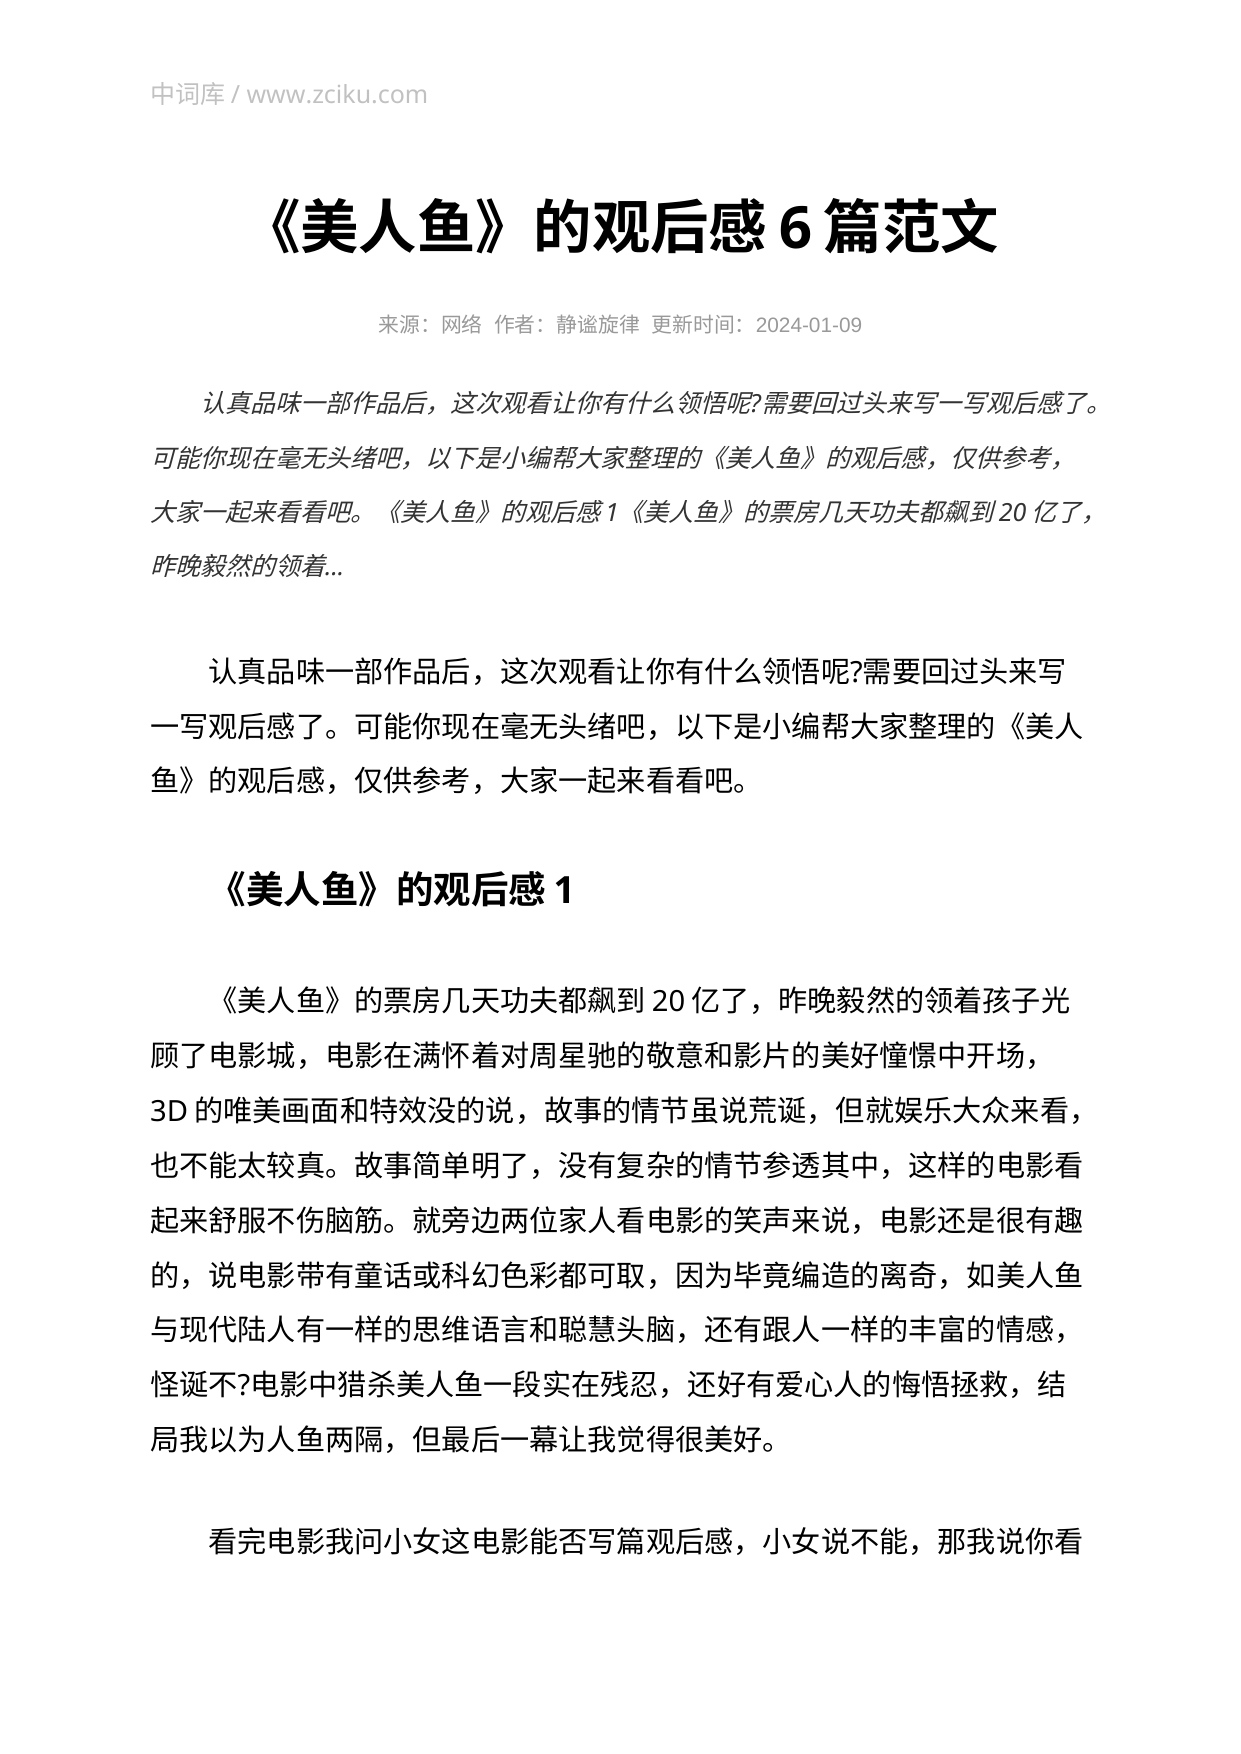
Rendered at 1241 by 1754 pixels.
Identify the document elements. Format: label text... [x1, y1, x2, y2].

subtitle 《美人鱼》的观后感6篇范文 [150, 181, 1090, 266]
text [150, 1519, 1090, 1561]
text 认真品味一部作品后，这次观看让你有什么领悟呢?需要回过头来写一写观后感了。可能你现在毫无头绪吧，以下是小编帮大家整理的《美人鱼》的观后感，仅供参考，大家一起来看看吧。 [150, 648, 1090, 800]
text 来源：网络 作者：静谧旋律 更新时间：2024-01-09 [150, 313, 1090, 337]
text 《美人鱼》的票房几天功夫都飙到20亿了，昨晚毅然的领着孩子光顾了电影城，电影在满怀着对周星驰的敬意和影片的美好憧憬中开场，3D的唯美画面和特效没的说，故事的情节虽说荒诞，但就娱乐大众来看，也不能太较真。故事简单明了，没有复杂的情节参透其中，这样的电影看起来舒服不伤脑筋。就旁边两位家人看电影的笑声来说，电影还是很有趣的，说电影带有童话或科幻色彩都可取，因为毕竟编造的离奇，如美人鱼与现代陆人有一样的思维语言和聪慧头脑，还有跟人一样的丰富的情感，怪诞不?电影中猎杀美人鱼一段实在残忍，还好有爱心人的悔悟拯救，结局我以为人鱼两隔，但最后一幕让我觉得很美好。 [150, 977, 1090, 1459]
text 《美人鱼》的观后感1 [150, 860, 1090, 914]
text 认真品味一部作品后，这次观看让你有什么领悟呢?需要回过头来写一写观后感了。可能你现在毫无头绪吧，以下是小编帮大家整理的《美人鱼》的观后感，仅供参考，大家一起来看看吧。《美人鱼》的观后感1《美人鱼》的票房几天功夫都飙到20亿了，昨晚毅然的领着... [150, 384, 1090, 583]
